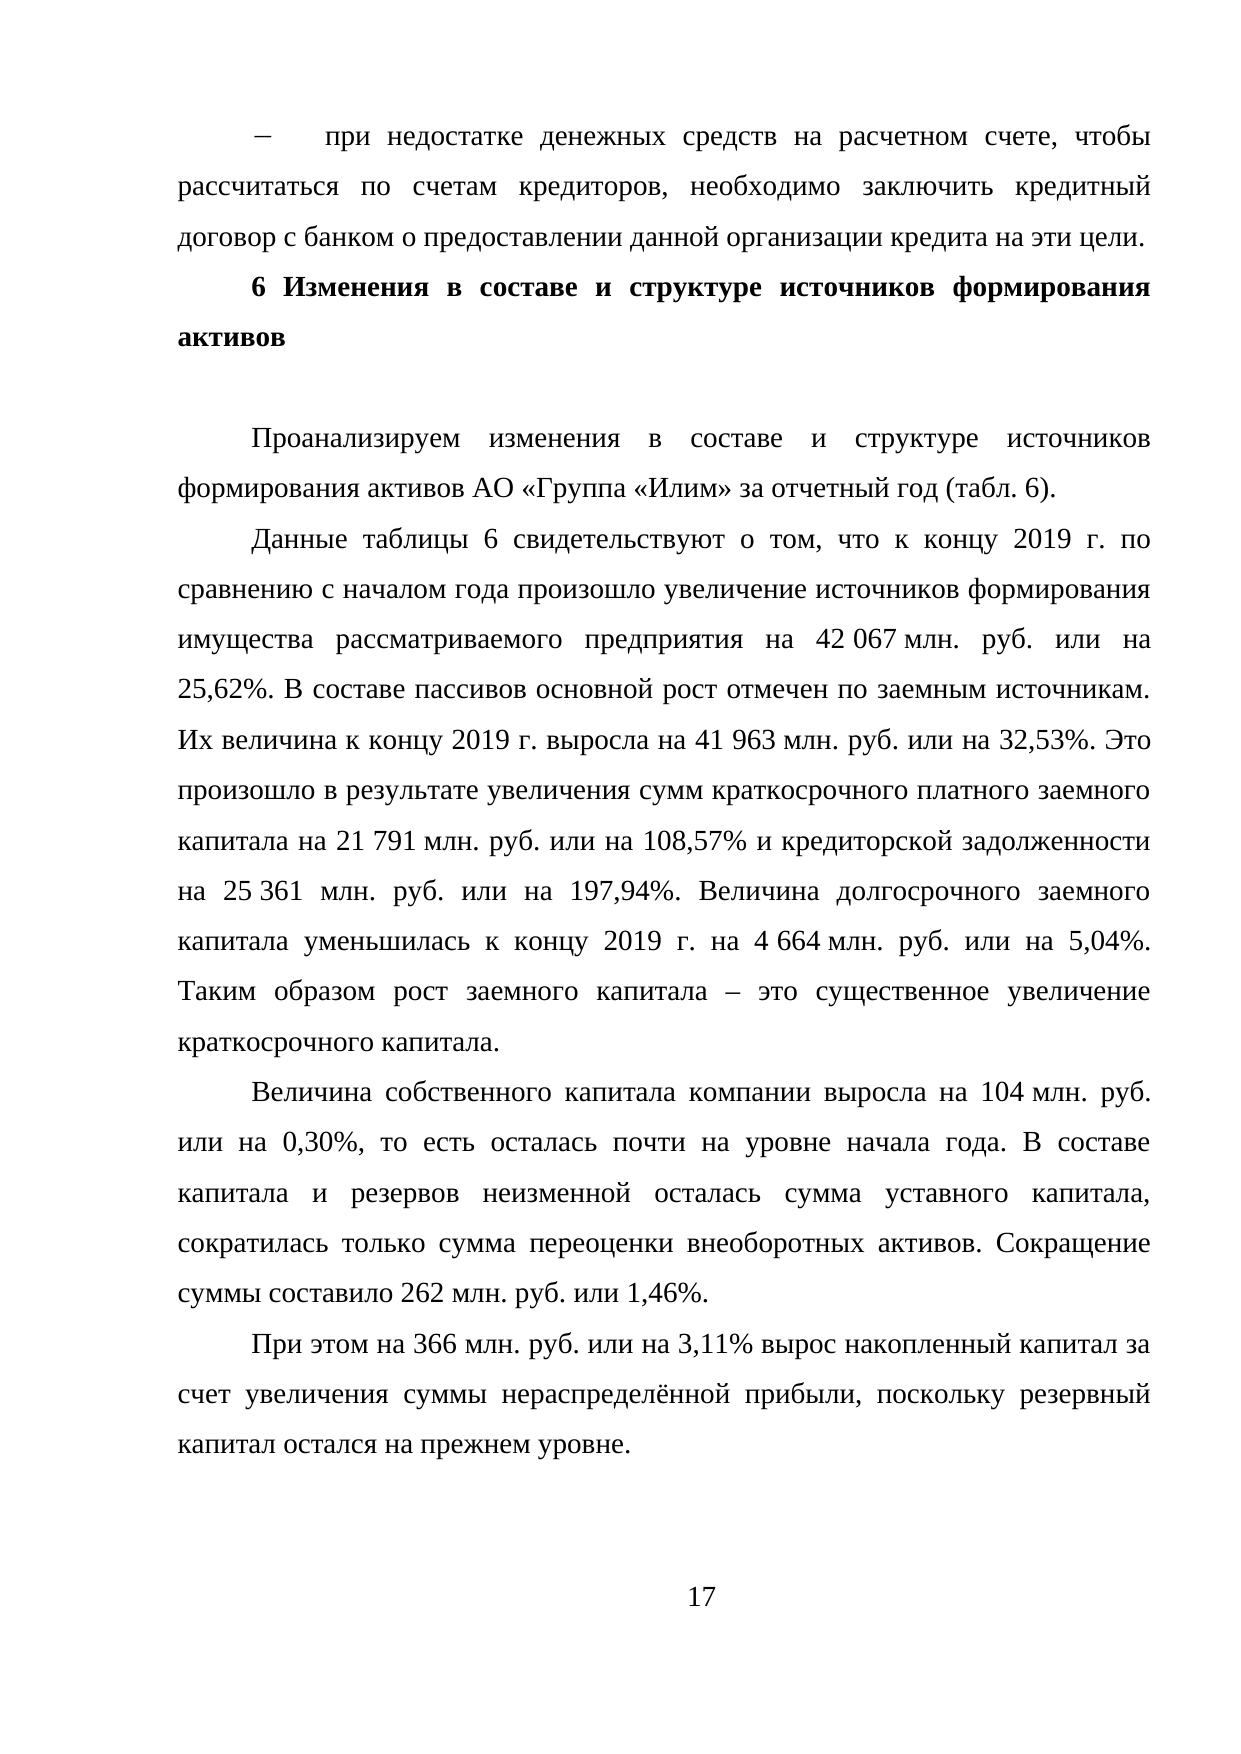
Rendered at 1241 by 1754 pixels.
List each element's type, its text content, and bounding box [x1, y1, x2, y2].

list при недостатке денежных средств на расчетном счете, чтобы рассчитаться по счетам кредиторов, необходимо заключить кредитный договор с банком о предоставлении данной организации кредита на эти цели. [177, 118, 1152, 252]
subtitle 6 Изменения в составе и структуре источников формирования активов [177, 269, 1152, 353]
text Величина собственного капитала компании выросла на 104 млн. руб. или на 0,30%, то есть осталась почти на уровне начала года. В составе капитала и резервов неизменной осталась сумма уставного капитала, сократилась только сумма переоценки внеоборотных активов. Сокращение суммы составило 262 млн. руб. или 1,46%. [177, 1074, 1152, 1309]
text При этом на 366 млн. руб. или на 3,11% вырос накопленный капитал за счет увеличения суммы нераспределённой прибыли, поскольку резервный капитал остался на прежнем уровне. [177, 1326, 1152, 1460]
text Данные таблицы 6 свидетельствуют о том, что к концу 2019 г. по сравнению с началом года произошло увеличение источников формирования имущества рассматриваемого предприятия на 42 067 млн. руб. или на 25,62%. В составе пассивов основной рост отмечен по заемным источникам. Их величина к концу 2019 г. выросла на 41 963 млн. руб. или на 32,53%. Это произошло в результате увеличения сумм краткосрочного платного заемного капитала на 21 791 млн. руб. или на 108,57% и кредиторской задолженности на 25 361 млн. руб. или на 197,94%. Величина долгосрочного заемного капитала уменьшилась к концу 2019 г. на 4 664 млн. руб. или на 5,04%. Таким образом рост заемного капитала – это существенное увеличение краткосрочного капитала. [177, 521, 1152, 1057]
text Проанализируем изменения в составе и структуре источников формирования активов АО «Группа «Илим» за отчетный год (табл. 6). [177, 420, 1152, 504]
